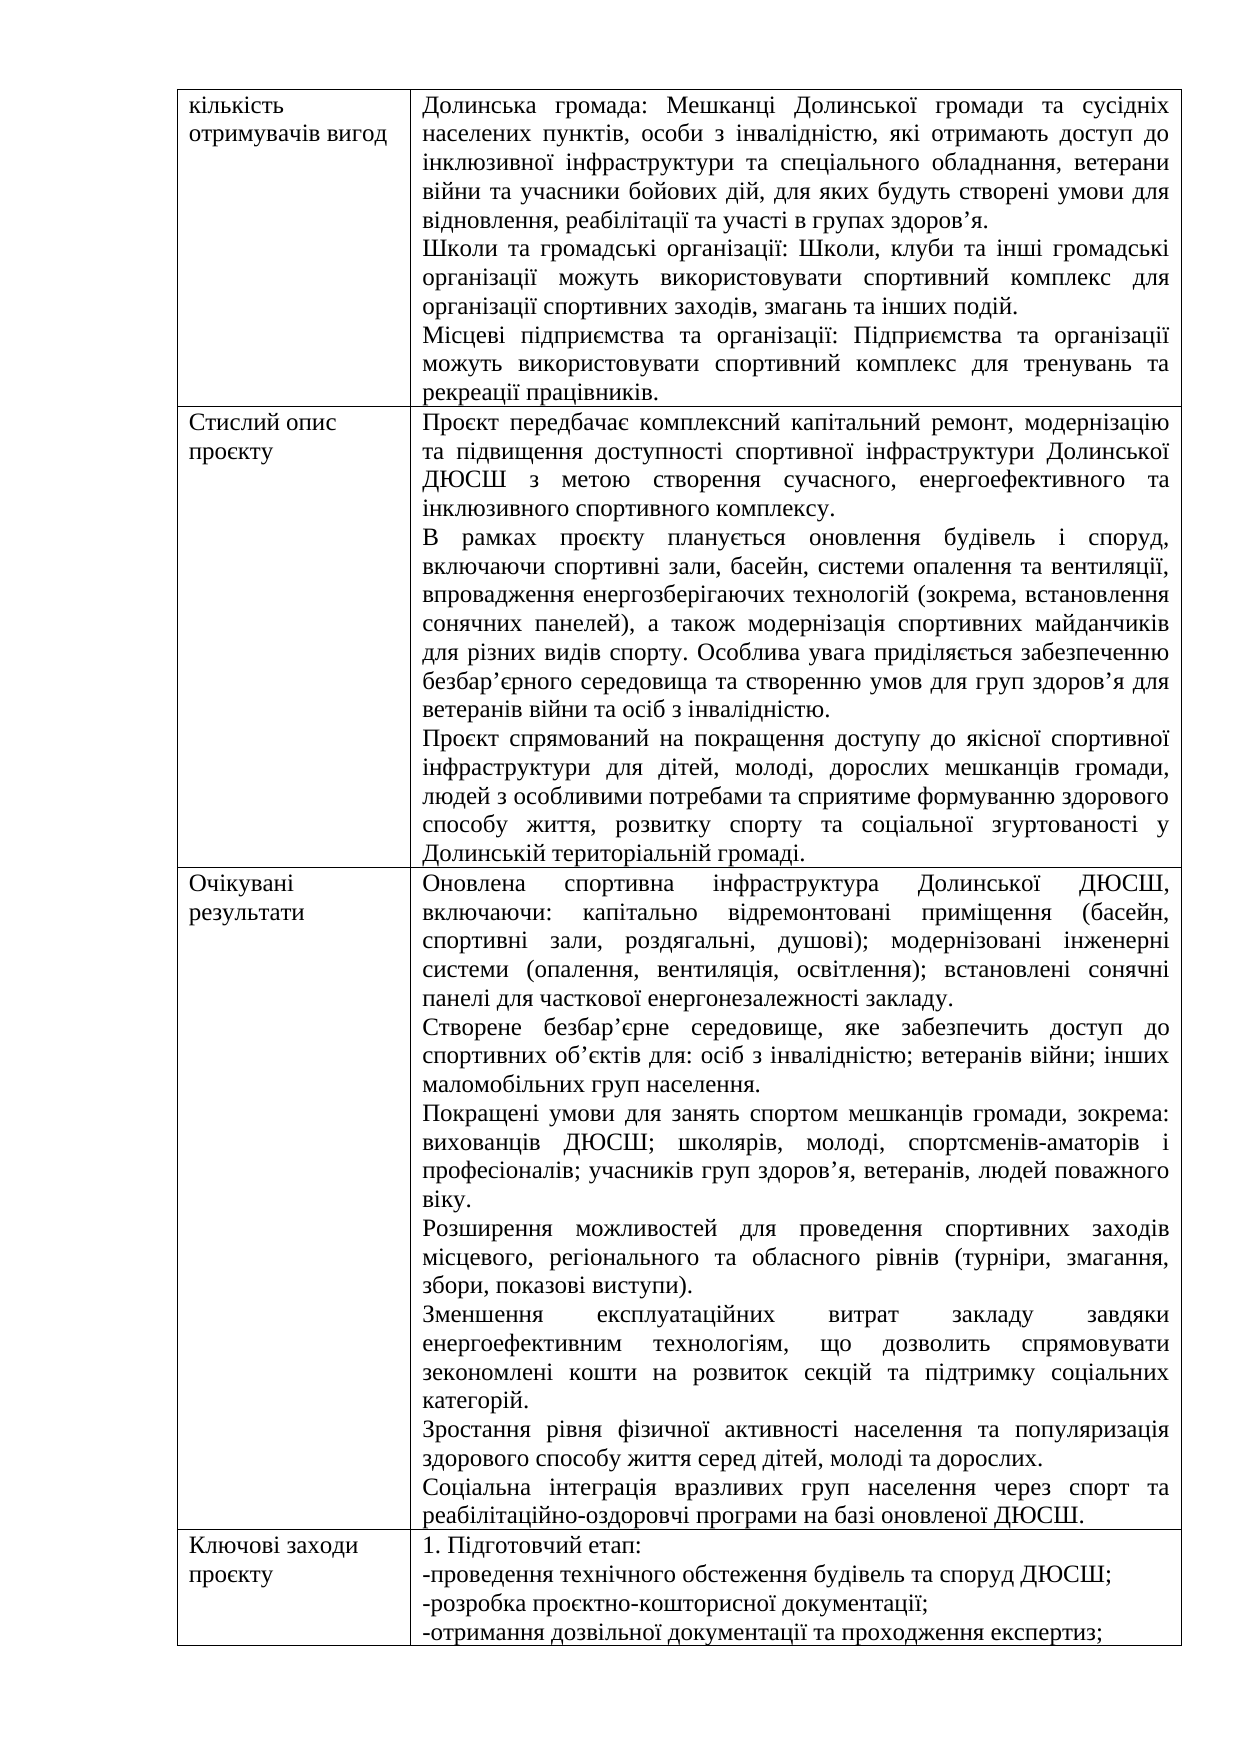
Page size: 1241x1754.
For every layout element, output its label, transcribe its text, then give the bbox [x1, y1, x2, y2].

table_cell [178, 90, 410, 406]
table_cell Проєкт передбачає комплексний капітальний ремонт, модернізацію та підвищення доступності спортивної інфраструктури Долинської ДЮСШ з метою створення сучасного, енергоефективного та інклюзивного спортивного комплексу. В рамках проєкту планується оновлення будівель і споруд, включаючи спортивні зали, басейн, системи опалення та вентиляції, впровадження енергозберігаючих технологій (зокрема, встановлення сонячних панелей), а також модернізація спортивних майданчиків для різних видів спорту. Особлива увага приділяється забезпеченню безбар’єрного середовища та створенню умов для груп здоров’я для ветеранів війни та осіб з інвалідністю. Проєкт спрямований на покращення доступу до якісної спортивної інфраструктури для дітей, молоді, дорослих мешканців громади, людей з особливими потребами та сприятиме формуванню здорового способу життя, розвитку спорту та соціальної згуртованості у Долинській територіальній громаді. [411, 407, 1181, 867]
table_cell Очікувані результати [178, 868, 410, 1529]
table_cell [178, 1530, 410, 1645]
table_cell Стислий опис проєкту [178, 407, 410, 867]
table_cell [411, 1530, 1181, 1645]
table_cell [411, 90, 1181, 406]
table_cell Оновлена спортивна інфраструктура Долинської ДЮСШ, включаючи: капітально відремонтовані приміщення (басейн, спортивні зали, роздягальні, душові); модернізовані інженерні системи (опалення, вентиляція, освітлення); встановлені сонячні панелі для часткової енергонезалежності закладу. Створене безбар’єрне середовище, яке забезпечить доступ до спортивних об’єктів для: осіб з інвалідністю; ветеранів війни; інших маломобільних груп населення. Покращені умови для занять спортом мешканців громади, зокрема: вихованців ДЮСШ; школярів, молоді, спортсменів-аматорів і професіоналів; учасників груп здоров’я, ветеранів, людей поважного віку. Розширення можливостей для проведення спортивних заходів місцевого, регіонального та обласного рівнів (турніри, змагання, збори, показові виступи). Зменшення експлуатаційних витрат закладу завдяки енергоефективним технологіям, що дозволить спрямовувати зекономлені кошти на розвиток секцій та підтримку соціальних категорій. Зростання рівня фізичної активності населення та популяризація здорового способу життя серед дітей, молоді та дорослих. Соціальна інтеграція вразливих груп населення через спорт та реабілітаційно-оздоровчі програми на базі оновленої ДЮСШ. [411, 868, 1181, 1529]
